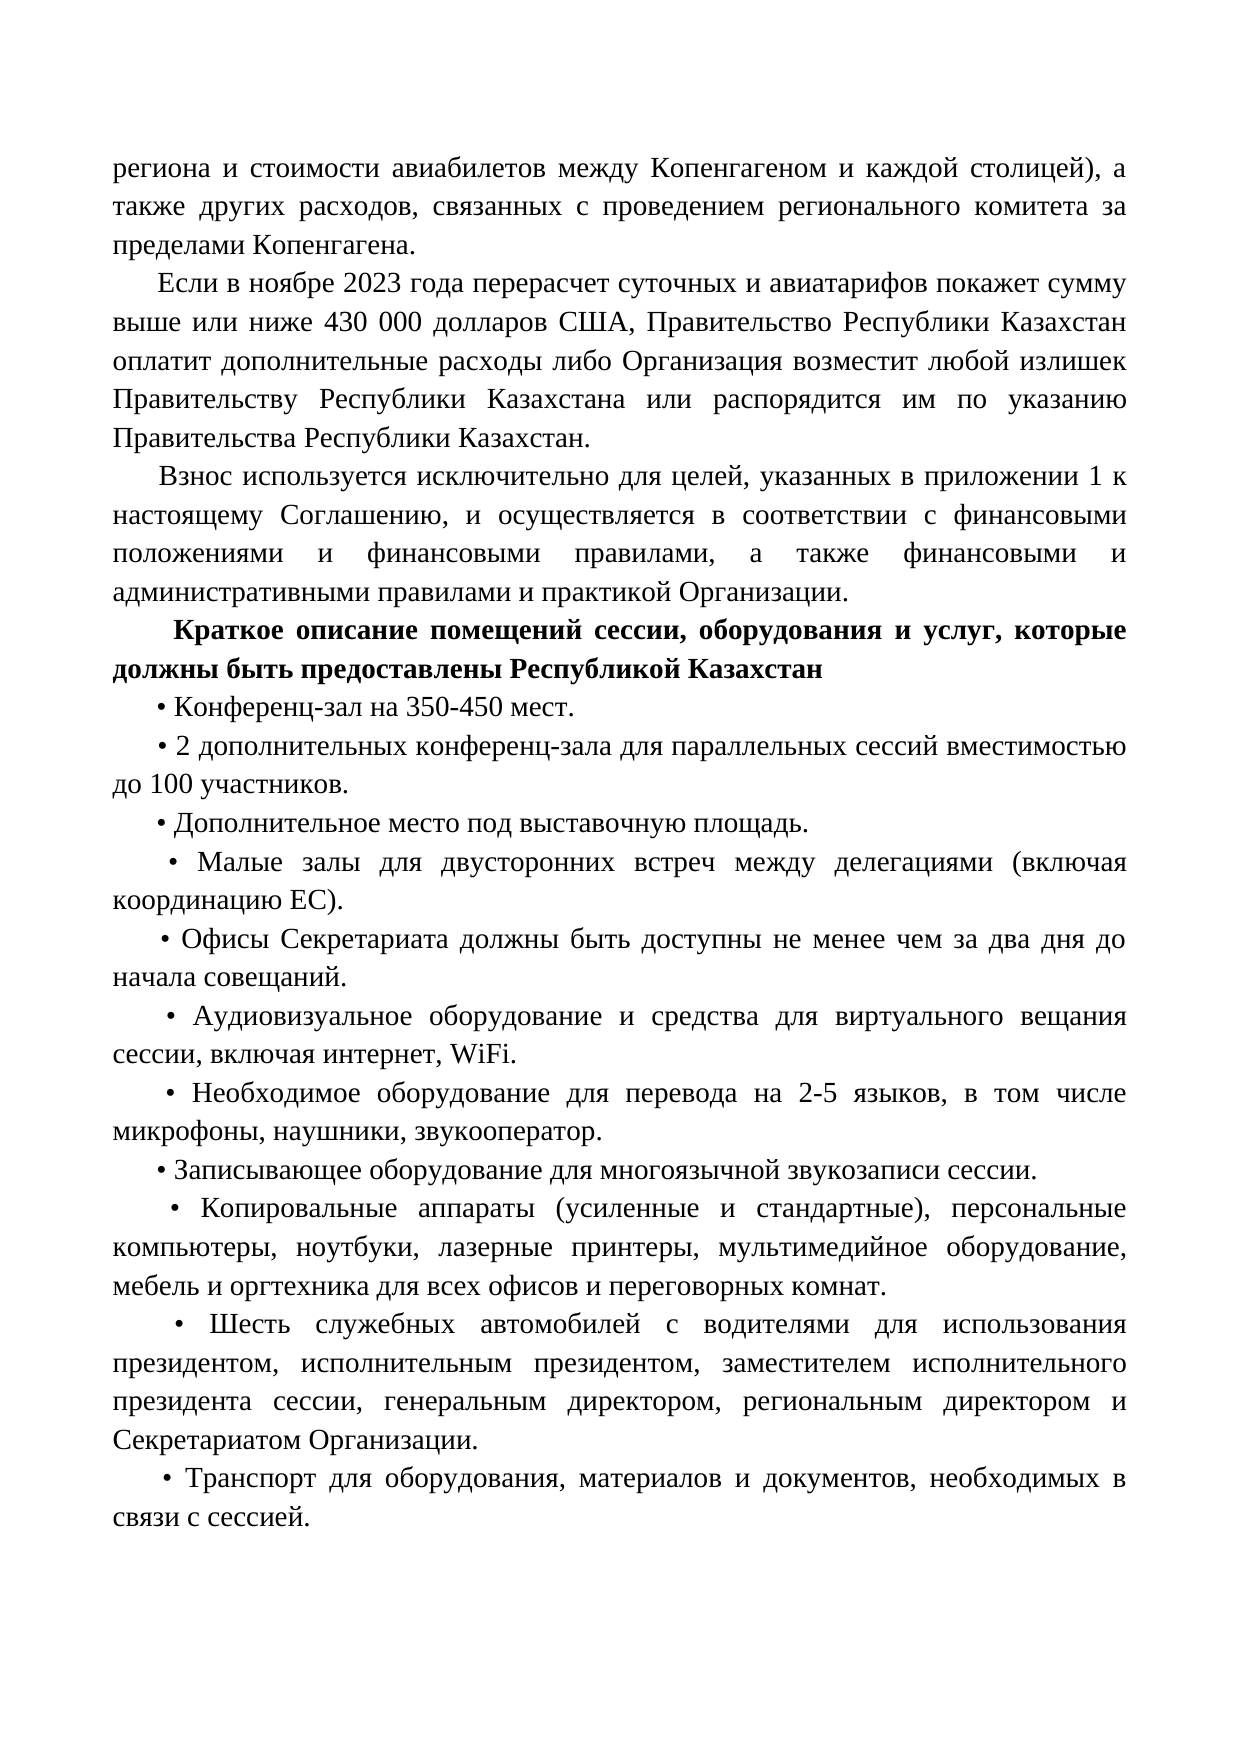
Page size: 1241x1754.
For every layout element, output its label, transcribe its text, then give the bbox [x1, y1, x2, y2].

text • Необходимое оборудование для перевода на 2-5 языков, в том числе микрофоны, наушники, звукооператор. [112, 1075, 1128, 1147]
text Краткое описание помещений сессии, оборудования и услуг, которые должны быть предоставлены Республикой Казахстан [112, 612, 1128, 684]
text • Конференц-зал на 350-450 мест. [112, 689, 1128, 723]
text • Дополнительное место под выставочную площадь. [112, 805, 1128, 839]
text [112, 150, 1128, 261]
text Взнос используется исключительно для целей, указанных в приложении 1 к настоящему Соглашению, и осуществляется в соответствии с финансовыми положениями и финансовыми правилами, а также финансовыми и административными правилами и практикой Организации. [112, 458, 1128, 607]
text • Копировальные аппараты (усиленные и стандартные), персональные компьютеры, ноутбуки, лазерные принтеры, мультимедийное оборудование, мебель и оргтехника для всех офисов и переговорных комнат. [112, 1191, 1128, 1301]
text • Офисы Секретариата должны быть доступны не менее чем за два дня до начала совещаний. [112, 921, 1128, 993]
text • Малые залы для двусторонних встреч между делегациями (включая координацию ЕС). [112, 844, 1128, 916]
text Если в ноябре 2023 года перерасчет суточных и авиатарифов покажет сумму выше или ниже 430 000 долларов США, Правительство Республики Казахстан оплатит дополнительные расходы либо Организация возместит любой излишек Правительству Республики Казахстана или распорядится им по указанию Правительства Республики Казахстан. [112, 266, 1128, 453]
text • Шесть служебных автомобилей с водителями для использования президентом, исполнительным президентом, заместителем исполнительного президента сессии, генеральным директором, региональным директором и Секретариатом Организации. [112, 1306, 1128, 1455]
text • Записывающее оборудование для многоязычной звукозаписи сессии. [112, 1152, 1128, 1186]
text • 2 дополнительных конференц-зала для параллельных сессий вместимостью до 100 участников. [112, 728, 1128, 800]
text • Аудиовизуальное оборудование и средства для виртуального вещания сессии, включая интернет, WiFi. [112, 998, 1128, 1070]
text • Транспорт для оборудования, материалов и документов, необходимых в связи с сессией. [112, 1460, 1128, 1532]
